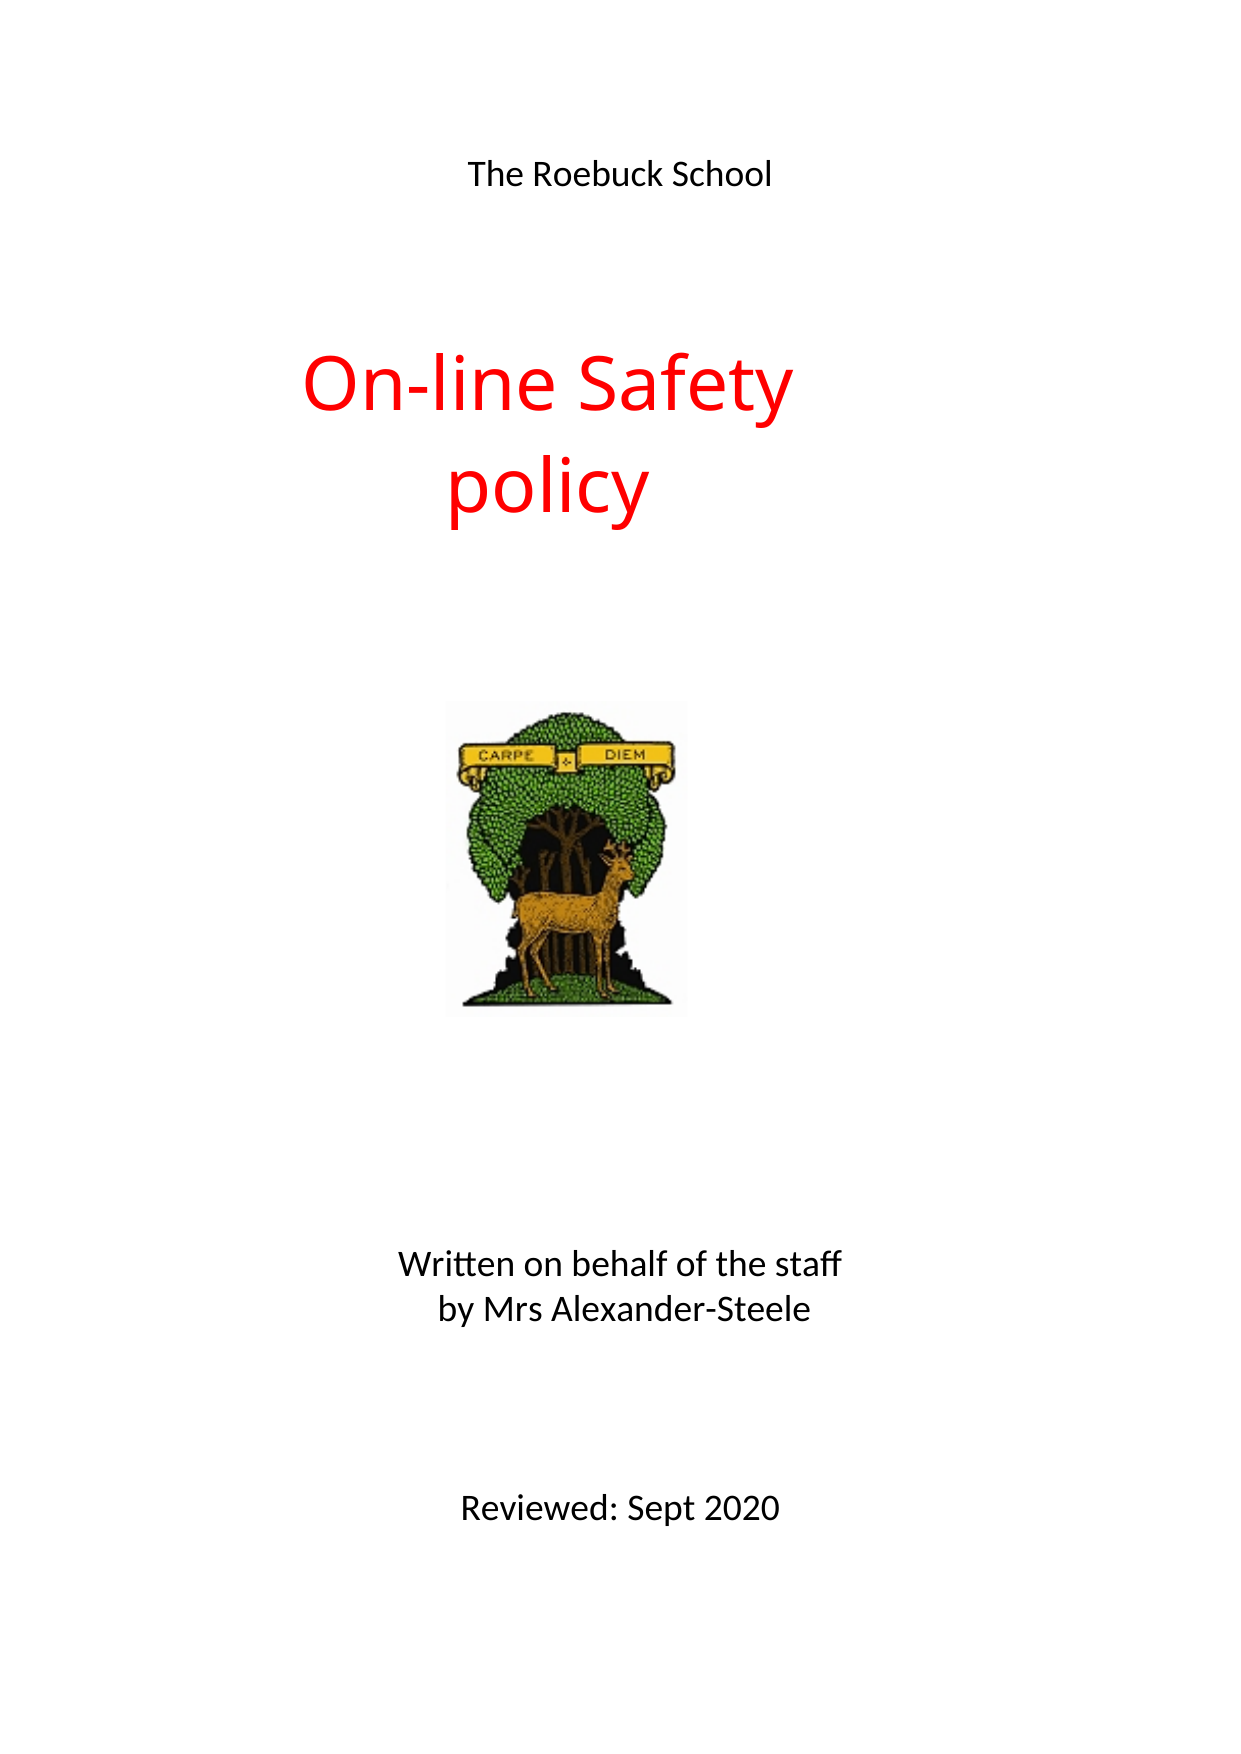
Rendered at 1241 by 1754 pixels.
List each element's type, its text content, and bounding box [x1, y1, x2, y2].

text Reviewed: Sept 2020 [150, 1484, 1090, 1530]
subtitle by Mrs Alexander-Steele [150, 1285, 1090, 1331]
picture [443, 701, 688, 1013]
subtitle Written on behalf of the staff [150, 1239, 1090, 1285]
title The Roebuck School [150, 150, 1090, 196]
